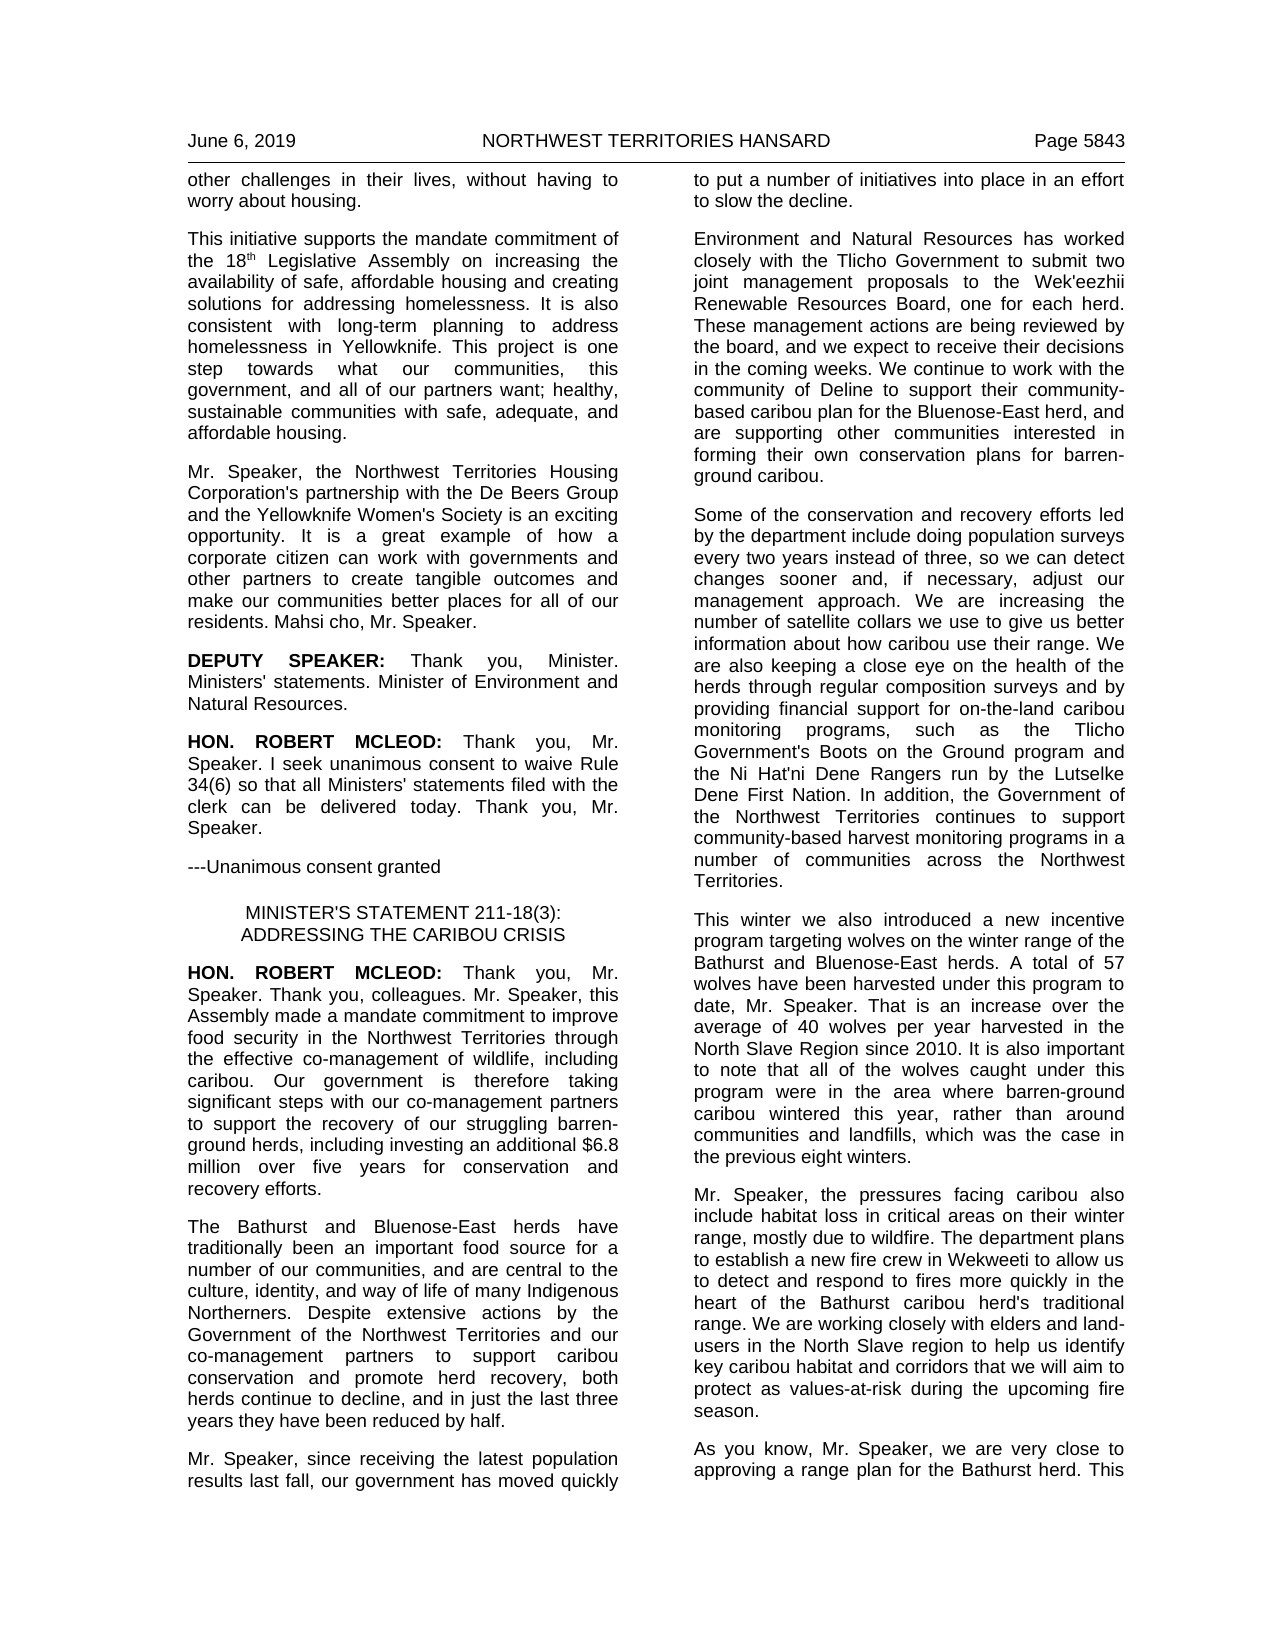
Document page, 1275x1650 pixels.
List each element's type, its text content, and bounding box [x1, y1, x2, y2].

text Mr. Speaker, the Northwest Territories Housing Corporation's partnership with the De Beers Group and the Yellowknife Women's Society is an exciting opportunity. It is a great example of how a corporate citizen can work with governments and other partners to create tangible outcomes and make our communities better places for all of our residents. Mahsi cho, Mr. Speaker. [187, 460, 619, 633]
text The Bathurst and Bluenose-East herds have traditionally been an important food source for a number of our communities, and are central to the culture, identity, and way of life of many Indigenous Northerners. Despite extensive actions by the Government of the Northwest Territories and our co-management partners to support caribou conservation and promote herd recovery, both herds continue to decline, and in just the last three years they have been reduced by half. [187, 1216, 619, 1431]
subtitle Minister's Statement 211-18(3): Addressing the Caribou Crisis [187, 902, 619, 945]
text HON. ROBERT MCLEOD: Thank you, Mr. Speaker. I seek unanimous consent to waive Rule 34(6) so that all Ministers' statements filed with the clerk can be delivered today. Thank you, Mr. Speaker. [187, 731, 619, 839]
text Mr. Speaker, the pressures facing caribou also include habitat loss in critical areas on their winter range, mostly due to wildfire. The department plans to establish a new fire crew in Wekweeti to allow us to detect and respond to fires more quickly in the heart of the Bathurst caribou herd's traditional range. We are working closely with elders and land-users in the North Slave region to help us identify key caribou habitat and corridors that we will aim to protect as values-at-risk during the upcoming fire season. [694, 1184, 1125, 1421]
text ---Unanimous consent granted [187, 855, 619, 877]
text Some of the conservation and recovery efforts led by the department include doing population surveys every two years instead of three, so we can detect changes sooner and, if necessary, adjust our management approach. We are increasing the number of satellite collars we use to give us better information about how caribou use their range. We are also keeping a close eye on the health of the herds through regular composition surveys and by providing financial support for on-the-land caribou monitoring programs, such as the Tlicho Government's Boots on the Ground program and the Ni Hat'ni Dene Rangers run by the Lutselke Dene First Nation. In addition, the Government of the Northwest Territories continues to support community-based harvest monitoring programs in a number of communities across the Northwest Territories. [694, 503, 1125, 892]
text Mr. Speaker, since receiving the latest population results last fall, our government has moved quickly to put a number of initiatives into place in an effort to slow the decline. [694, 168, 1125, 211]
text HON. ROBERT MCLEOD: Thank you, Mr. Speaker. Thank you, colleagues. Mr. Speaker, this Assembly made a mandate commitment to improve food security in the Northwest Territories through the effective co-management of wildlife, including caribou. Our government is therefore taking significant steps with our co-management partners to support the recovery of our struggling barren-ground herds, including investing an additional $6.8 million over five years for conservation and recovery efforts. [187, 962, 619, 1199]
text This initiative supports the mandate commitment of the 18th Legislative Assembly on increasing the availability of safe, affordable housing and creating solutions for addressing homelessness. It is also consistent with long-term planning to address homelessness in Yellowknife. This project is one step towards what our communities, this government, and all of our partners want; healthy, sustainable communities with safe, adequate, and affordable housing. [187, 228, 619, 444]
text This winter we also introduced a new incentive program targeting wolves on the winter range of the Bathurst and Bluenose-East herds. A total of 57 wolves have been harvested under this program to date, Mr. Speaker. That is an increase over the average of 40 wolves per year harvested in the North Slave Region since 2010. It is also important to note that all of the wolves caught under this program were in the area where barren-ground caribou wintered this year, rather than around communities and landfills, which was the case in the previous eight winters. [694, 908, 1125, 1167]
text DEPUTY SPEAKER: Thank you, Minister. Ministers' statements. Minister of Environment and Natural Resources. [187, 649, 619, 714]
text Mr. Speaker, since receiving the latest population results last fall, our government has moved quickly to put a number of initiatives into place in an effort to slow the decline. [187, 1448, 619, 1491]
text Environment and Natural Resources has worked closely with the Tlicho Government to submit two joint management proposals to the Wek'eezhii Renewable Resources Board, one for each herd. These management actions are being reviewed by the board, and we expect to receive their decisions in the coming weeks. We continue to work with the community of Deline to support their community-based caribou plan for the Bluenose-East herd, and are supporting other communities interested in forming their own conservation plans for barren-ground caribou. [694, 228, 1125, 487]
